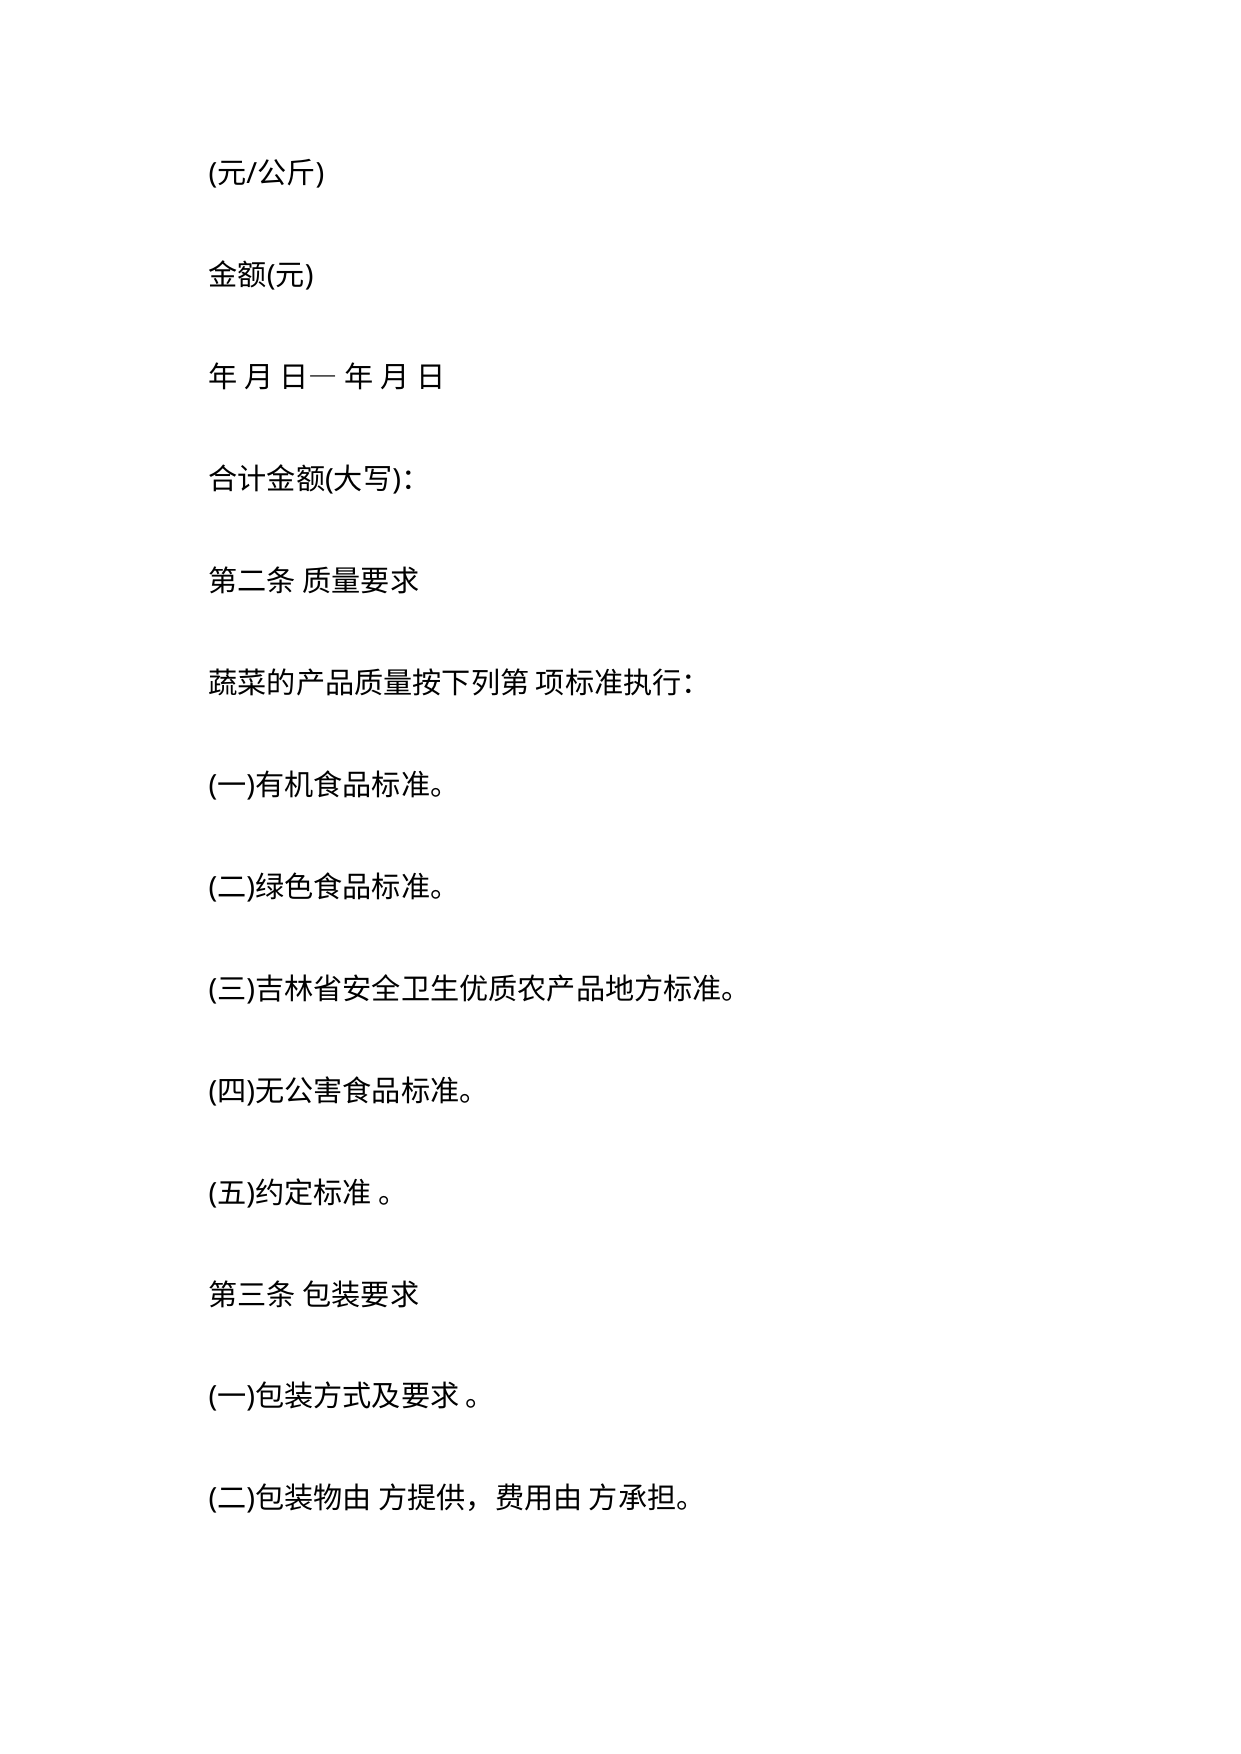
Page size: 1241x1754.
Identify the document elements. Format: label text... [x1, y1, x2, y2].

text 第二条 质量要求 [150, 558, 1090, 600]
text (三)吉林省安全卫生优质农产品地方标准。 [150, 965, 1090, 1008]
text 金额(元) [150, 252, 1090, 294]
text 蔬菜的产品质量按下列第 项标准执行： [150, 659, 1090, 702]
text (一)包装方式及要求 。 [150, 1373, 1090, 1415]
text (二)绿色食品标准。 [150, 863, 1090, 906]
text (五)约定标准 。 [150, 1169, 1090, 1212]
text (一)有机食品标准。 [150, 761, 1090, 804]
text (四)无公害食品标准。 [150, 1067, 1090, 1109]
text (二)包装物由 方提供，费用由 方承担。 [150, 1475, 1090, 1517]
text 合计金额(大写)： [150, 456, 1090, 498]
text (元/公斤) [150, 150, 1090, 192]
text 年 月 日— 年 月 日 [150, 354, 1090, 396]
text 第三条 包装要求 [150, 1271, 1090, 1313]
